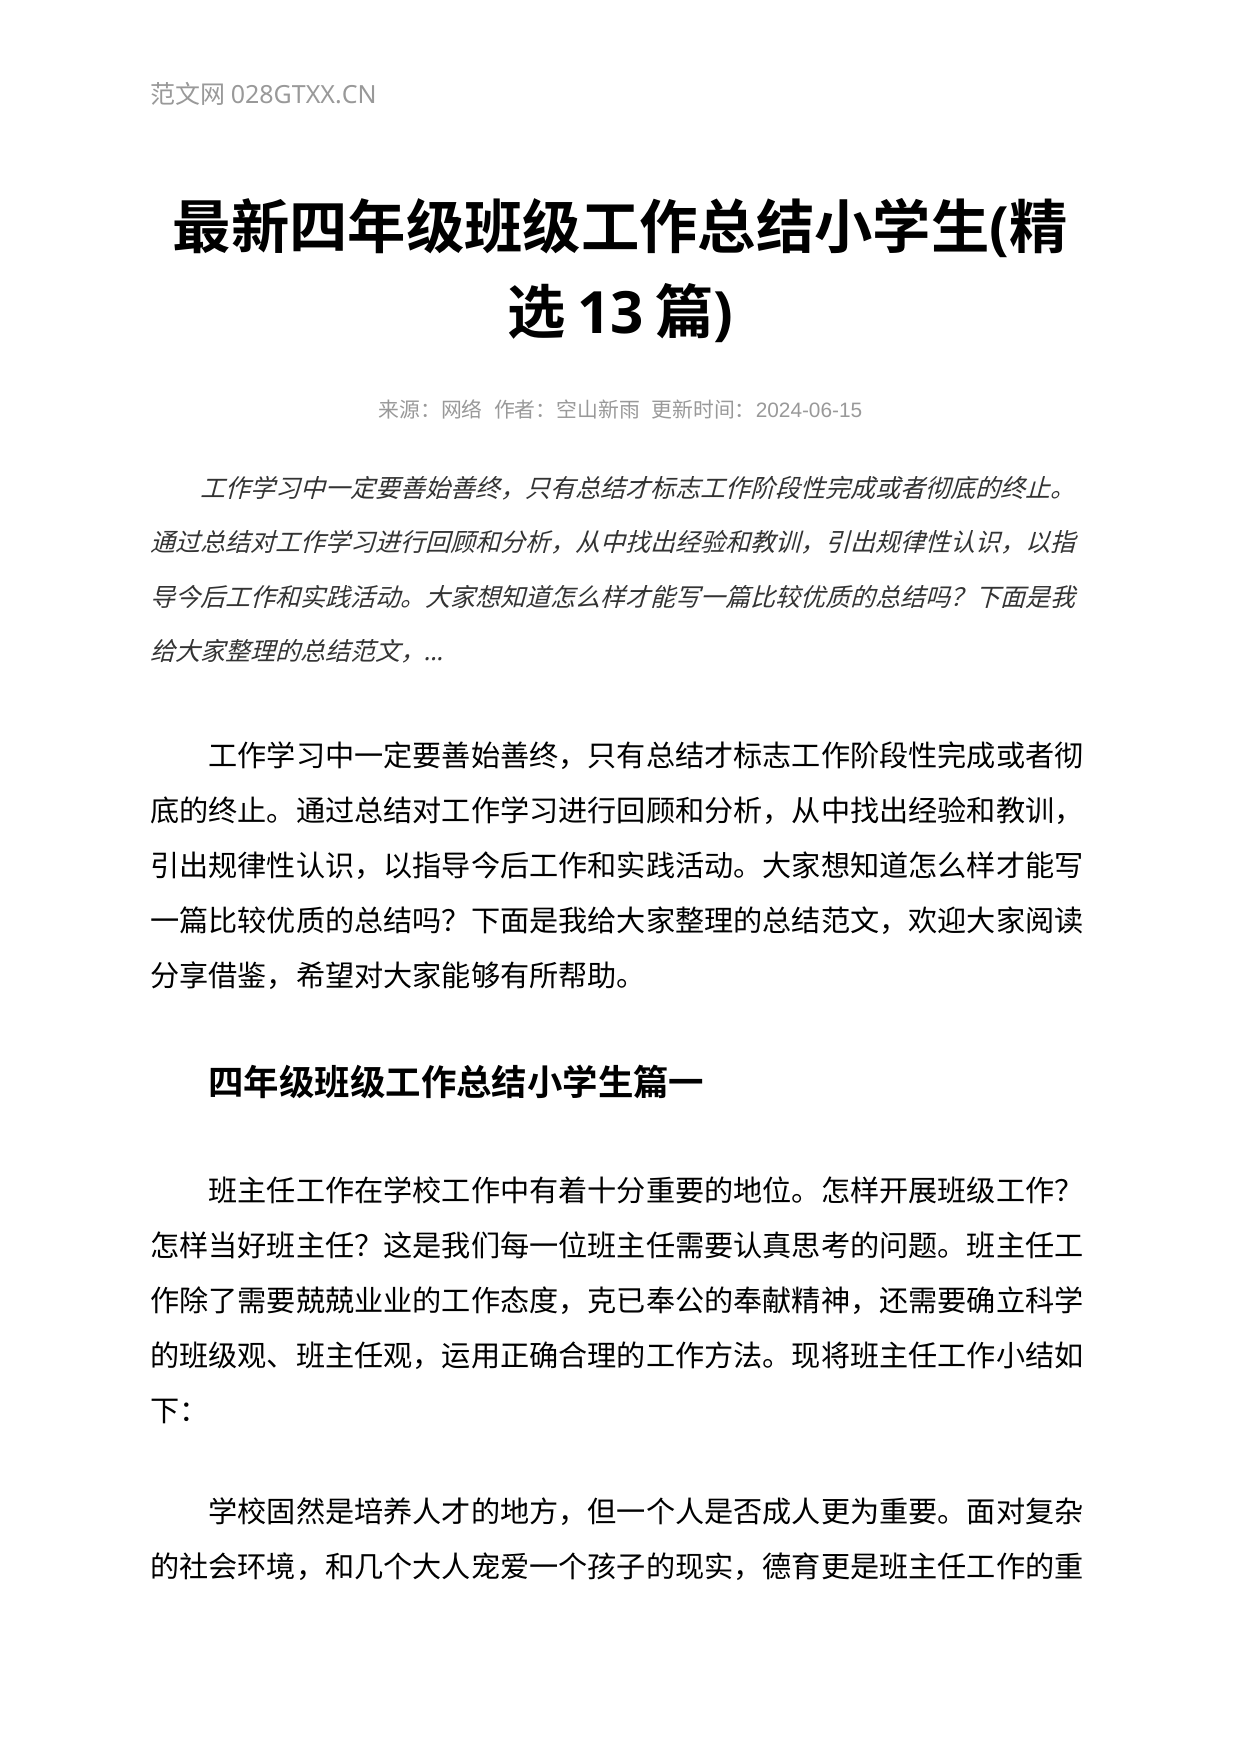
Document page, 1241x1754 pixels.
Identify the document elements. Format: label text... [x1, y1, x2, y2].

text 工作学习中一定要善始善终，只有总结才标志工作阶段性完成或者彻底的终止。通过总结对工作学习进行回顾和分析，从中找出经验和教训，引出规律性认识，以指导今后工作和实践活动。大家想知道怎么样才能写一篇比较优质的总结吗？下面是我给大家整理的总结范文，欢迎大家阅读分享借鉴，希望对大家能够有所帮助。 [150, 733, 1090, 995]
subtitle 最新四年级班级工作总结小学生(精选13篇) [150, 181, 1090, 351]
text 来源：网络 作者：空山新雨 更新时间：2024-06-15 [150, 398, 1090, 422]
text 四年级班级工作总结小学生篇一 [150, 1054, 1090, 1106]
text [150, 1489, 1090, 1586]
text 班主任工作在学校工作中有着十分重要的地位。怎样开展班级工作？怎样当好班主任？这是我们每一位班主任需要认真思考的问题。班主任工作除了需要兢兢业业的工作态度，克已奉公的奉献精神，还需要确立科学的班级观、班主任观，运用正确合理的工作方法。现将班主任工作小结如下： [150, 1168, 1090, 1429]
text 工作学习中一定要善始善终，只有总结才标志工作阶段性完成或者彻底的终止。通过总结对工作学习进行回顾和分析，从中找出经验和教训，引出规律性认识，以指导今后工作和实践活动。大家想知道怎么样才能写一篇比较优质的总结吗？下面是我给大家整理的总结范文，... [150, 468, 1090, 668]
